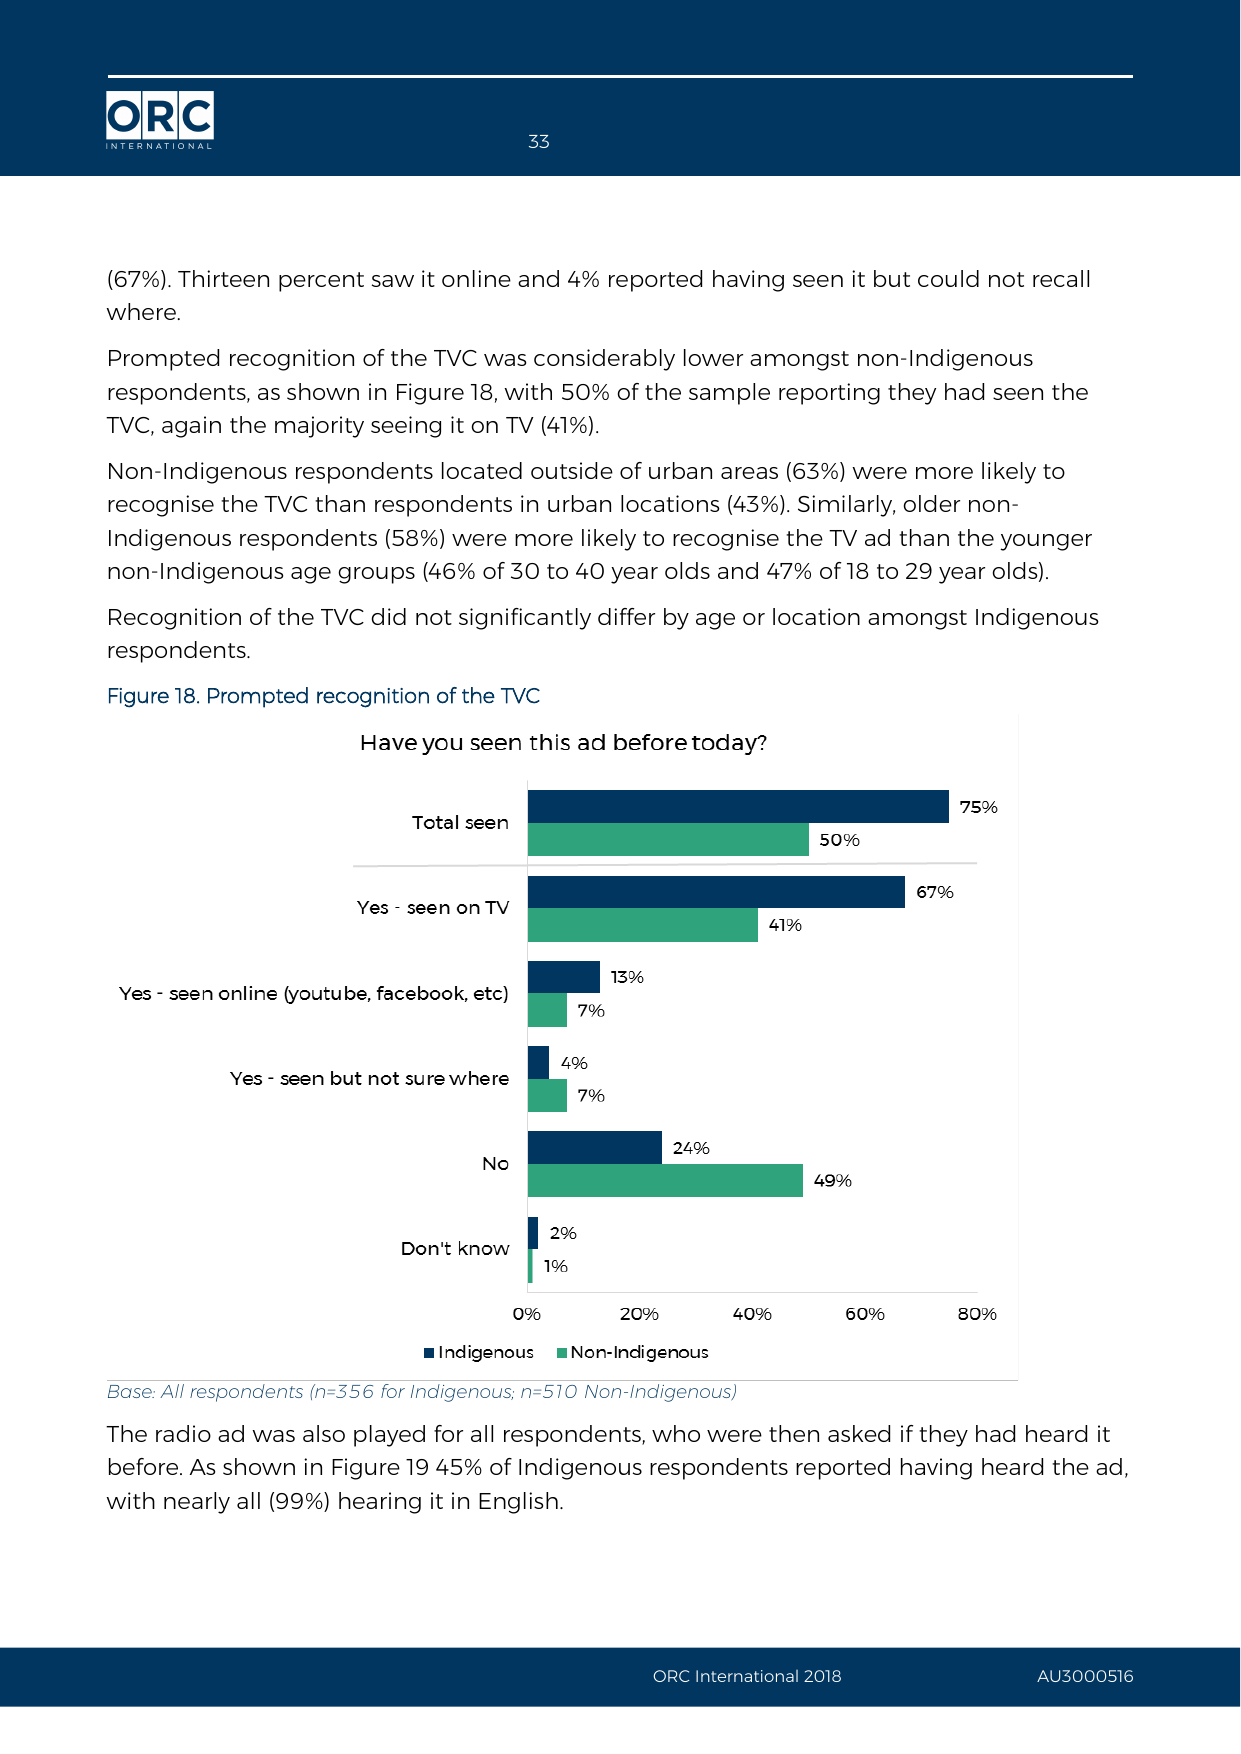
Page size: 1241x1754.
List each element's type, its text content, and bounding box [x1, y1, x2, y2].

picture [106, 89, 214, 149]
text Prompted recognition of the TVC was considerably lower amongst non-Indigenous respondents, as shown in Figure 18, with 50% of the sample reporting they had seen the TVC, again the majority seeing it on TV (41%). [106, 344, 1134, 439]
text Base: All respondents (n=356 for Indigenous; n=510 Non-Indigenous) [106, 1380, 1134, 1403]
picture [106, 713, 1019, 1381]
text Recognition of the TVC did not significantly differ by age or location amongst Indigenous respondents. [106, 603, 1134, 665]
text Non-Indigenous respondents located outside of urban areas (63%) were more likely to recognise the TVC than respondents in urban locations (43%). Similarly, older non-Indigenous respondents (58%) were more likely to recognise the TV ad than the younger non-Indigenous age groups (46% of 30 to 40 year olds and 47% of 18 to 29 year olds). [106, 457, 1134, 585]
text The radio ad was also played for all respondents, who were then asked if they had heard it before. As shown in Figure 19 45% of Indigenous respondents reported having heard the ad, with nearly all (99%) hearing it in English. [106, 1420, 1134, 1515]
